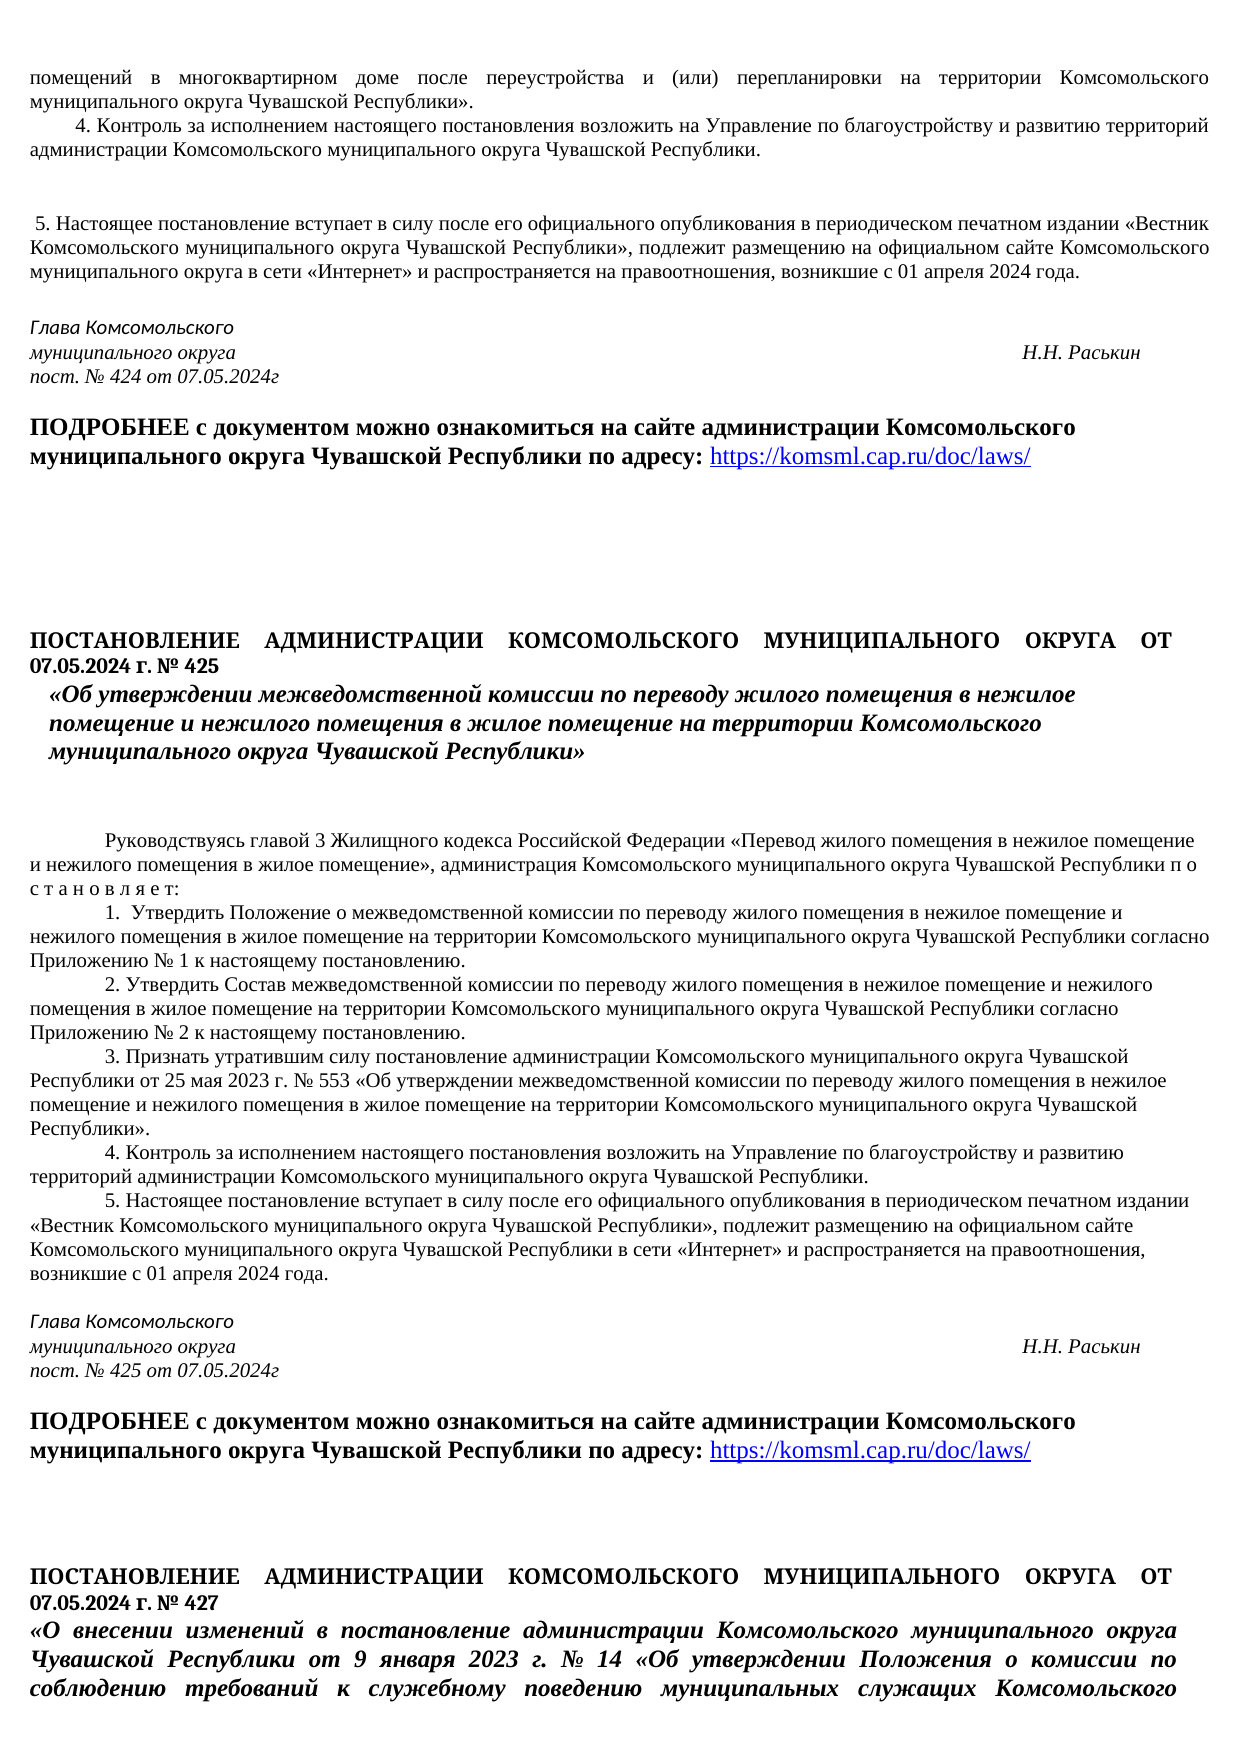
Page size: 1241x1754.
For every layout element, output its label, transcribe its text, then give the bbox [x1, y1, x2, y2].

table_header «Об утверждении межведомственной комиссии по переводу жилого помещения в нежилое помещение и нежилого помещения в жилое помещение на территории Комсомольского муниципального округа Чувашской Республики» [38, 679, 1196, 765]
text 4. Контроль за исполнением настоящего постановления возложить на Управление по благоустройству и развитию территорий администрации Комсомольского муниципального округа Чувашской Республики. [29, 1140, 1210, 1188]
text 4. Контроль за исполнением настоящего постановления возложить на Управление по благоустройству и развитию территорий администрации Комсомольского муниципального округа Чувашской Республики. [29, 113, 1210, 161]
text пост. № 424 от 07.05.2024г [29, 364, 1210, 388]
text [29, 64, 1210, 113]
text Руководствуясь главой 3 Жилищного кодекса Российской Федерации «Перевод жилого помещения в нежилое помещение и нежилого помещения в жилое помещение», администрация Комсомольского муниципального округа Чувашской Республики п о с т а н о в л я е т: [29, 827, 1210, 900]
text 5. Настоящее постановление вступает в силу после его официального опубликования в периодическом печатном издании «Вестник Комсомольского муниципального округа Чувашской Республики», подлежит размещению на официальном сайте Комсомольского муниципального округа в сети «Интернет» и распространяется на правоотношения, возникшие с 01 апреля 2024 года. [29, 211, 1210, 283]
text Глава Комсомольского [29, 1309, 1210, 1334]
text 1. Утвердить Положение о межведомственной комиссии по переводу жилого помещения в нежилое помещение и нежилого помещения в жилое помещение на территории Комсомольского муниципального округа Чувашской Республики согласно Приложению № 1 к настоящему постановлению. [29, 900, 1210, 972]
text 5. Настоящее постановление вступает в силу после его официального опубликования в периодическом печатном издании «Вестник Комсомольского муниципального округа Чувашской Республики», подлежит размещению на официальном сайте Комсомольского муниципального округа Чувашской Республики в сети «Интернет» и распространяется на правоотношения, возникшие с 01 апреля 2024 года. [29, 1188, 1210, 1285]
text муниципального округа Н.Н. Раськин [29, 1334, 1210, 1358]
text ПОСТАНОВЛЕНИЕ АДМИНИСТРАЦИИ КОМСОМОЛЬСКОГО МУНИЦИПАЛЬНОГО ОКРУГА ОТ 07.05.2024 г. № 425 [29, 628, 1172, 679]
text ПОДРОБНЕЕ с документом можно ознакомиться на сайте администрации Комсомольского муниципального округа Чувашской Республики по адресу: https://komsml.cap.ru/doc/laws/ [29, 412, 1172, 470]
text ПОСТАНОВЛЕНИЕ АДМИНИСТРАЦИИ КОМСОМОЛЬСКОГО МУНИЦИПАЛЬНОГО ОКРУГА ОТ 07.05.2024 г. № 427 [29, 1565, 1172, 1615]
text 3. Признать утратившим силу постановление администрации Комсомольского муниципального округа Чувашской Республики от 25 мая 2023 г. № 553 «Об утверждении межведомственной комиссии по переводу жилого помещения в нежилое помещение и нежилого помещения в жилое помещение на территории Комсомольского муниципального округа Чувашской Республики». [29, 1044, 1210, 1140]
text муниципального округа Н.Н. Раськин [29, 340, 1210, 364]
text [29, 1615, 1181, 1702]
text пост. № 425 от 07.05.2024г [29, 1358, 1210, 1382]
text Глава Комсомольского [29, 314, 1210, 340]
text ПОДРОБНЕЕ с документом можно ознакомиться на сайте администрации Комсомольского муниципального округа Чувашской Республики по адресу: https://komsml.cap.ru/doc/laws/ [29, 1406, 1172, 1464]
text 2. Утвердить Состав межведомственной комиссии по переводу жилого помещения в нежилое помещение и нежилого помещения в жилое помещение на территории Комсомольского муниципального округа Чувашской Республики согласно Приложению № 2 к настоящему постановлению. [29, 972, 1210, 1044]
